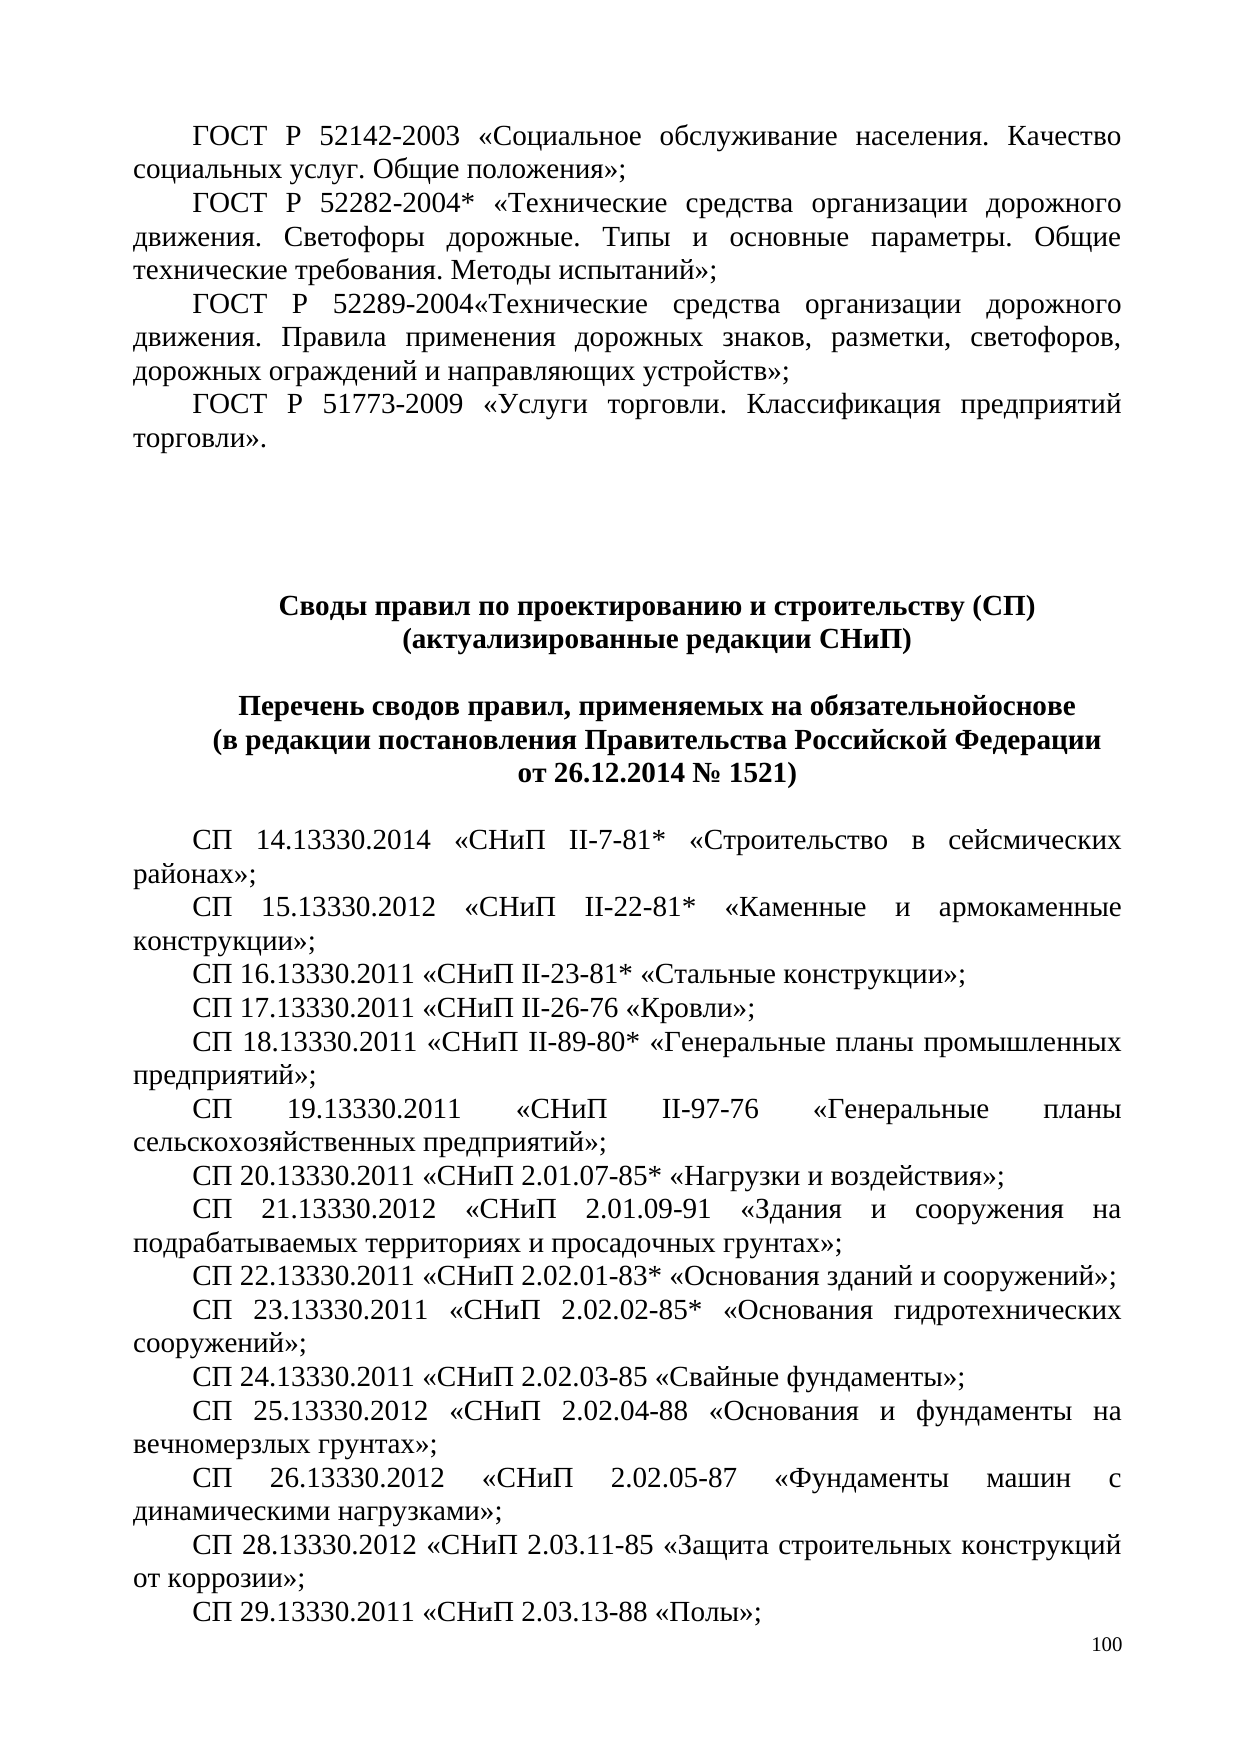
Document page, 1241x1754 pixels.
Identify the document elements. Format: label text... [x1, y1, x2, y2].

text СП 22.13330.2011 «СНиП 2.02.01-83* «Основания зданий и сооружений»; [133, 1258, 1122, 1292]
text Перечень сводов правил, применяемых на обязательнойоснове [133, 688, 1122, 722]
text ГОСТ Р 52289-2004«Технические средства организации дорожного движения. Правила применения дорожных знаков, разметки, светофоров, дорожных ограждений и направляющих устройств»; [133, 286, 1122, 386]
text СП 14.13330.2014 «СНиП II-7-81* «Строительство в сейсмических районах»; [133, 822, 1122, 889]
text от 26.12.2014 № 1521) [133, 755, 1122, 789]
text СП 24.13330.2011 «СНиП 2.02.03-85 «Свайные фундаменты»; [133, 1359, 1122, 1393]
text СП 28.13330.2012 «СНиП 2.03.11-85 «Защита строительных конструкций от коррозии»; [133, 1527, 1122, 1594]
text СП 18.13330.2011 «СНиП II-89-80* «Генеральные планы промышленных предприятий»; [133, 1024, 1122, 1091]
text СП 26.13330.2012 «СНиП 2.02.05-87 «Фундаменты машин с динамическими нагрузками»; [133, 1460, 1122, 1527]
text ГОСТ Р 52142-2003 «Социальное обслуживание населения. Качество социальных услуг. Общие положения»; [133, 118, 1122, 185]
text СП 21.13330.2012 «СНиП 2.01.09-91 «Здания и сооружения на подрабатываемых территориях и просадочных грунтах»; [133, 1191, 1122, 1258]
text ГОСТ Р 51773-2009 «Услуги торговли. Классификация предприятий торговли». [133, 386, 1122, 453]
text СП 16.13330.2011 «СНиП II-23-81* «Стальные конструкции»; [133, 957, 1122, 990]
text (в редакции постановления Правительства Российской Федерации [133, 722, 1122, 755]
text СП 20.13330.2011 «СНиП 2.01.07-85* «Нагрузки и воздействия»; [133, 1158, 1122, 1191]
text ГОСТ Р 52282-2004* «Технические средства организации дорожного движения. Светофоры дорожные. Типы и основные параметры. Общие технические требования. Методы испытаний»; [133, 185, 1122, 286]
text СП 15.13330.2012 «СНиП II-22-81* «Каменные и армокаменные конструкции»; [133, 889, 1122, 957]
text СП 29.13330.2011 «СНиП 2.03.13-88 «Полы»; [133, 1594, 1122, 1627]
text (актуализированные редакции СНиП) [133, 621, 1122, 655]
text Своды правил по проектированию и строительству (СП) [133, 588, 1122, 621]
text СП 19.13330.2011 «СНиП II-97-76 «Генеральные планы сельскохозяйственных предприятий»; [133, 1091, 1122, 1158]
text СП 17.13330.2011 «СНиП II-26-76 «Кровли»; [133, 990, 1122, 1024]
text СП 23.13330.2011 «СНиП 2.02.02-85* «Основания гидротехнических сооружений»; [133, 1292, 1122, 1359]
text СП 25.13330.2012 «СНиП 2.02.04-88 «Основания и фундаменты на вечномерзлых грунтах»; [133, 1393, 1122, 1460]
